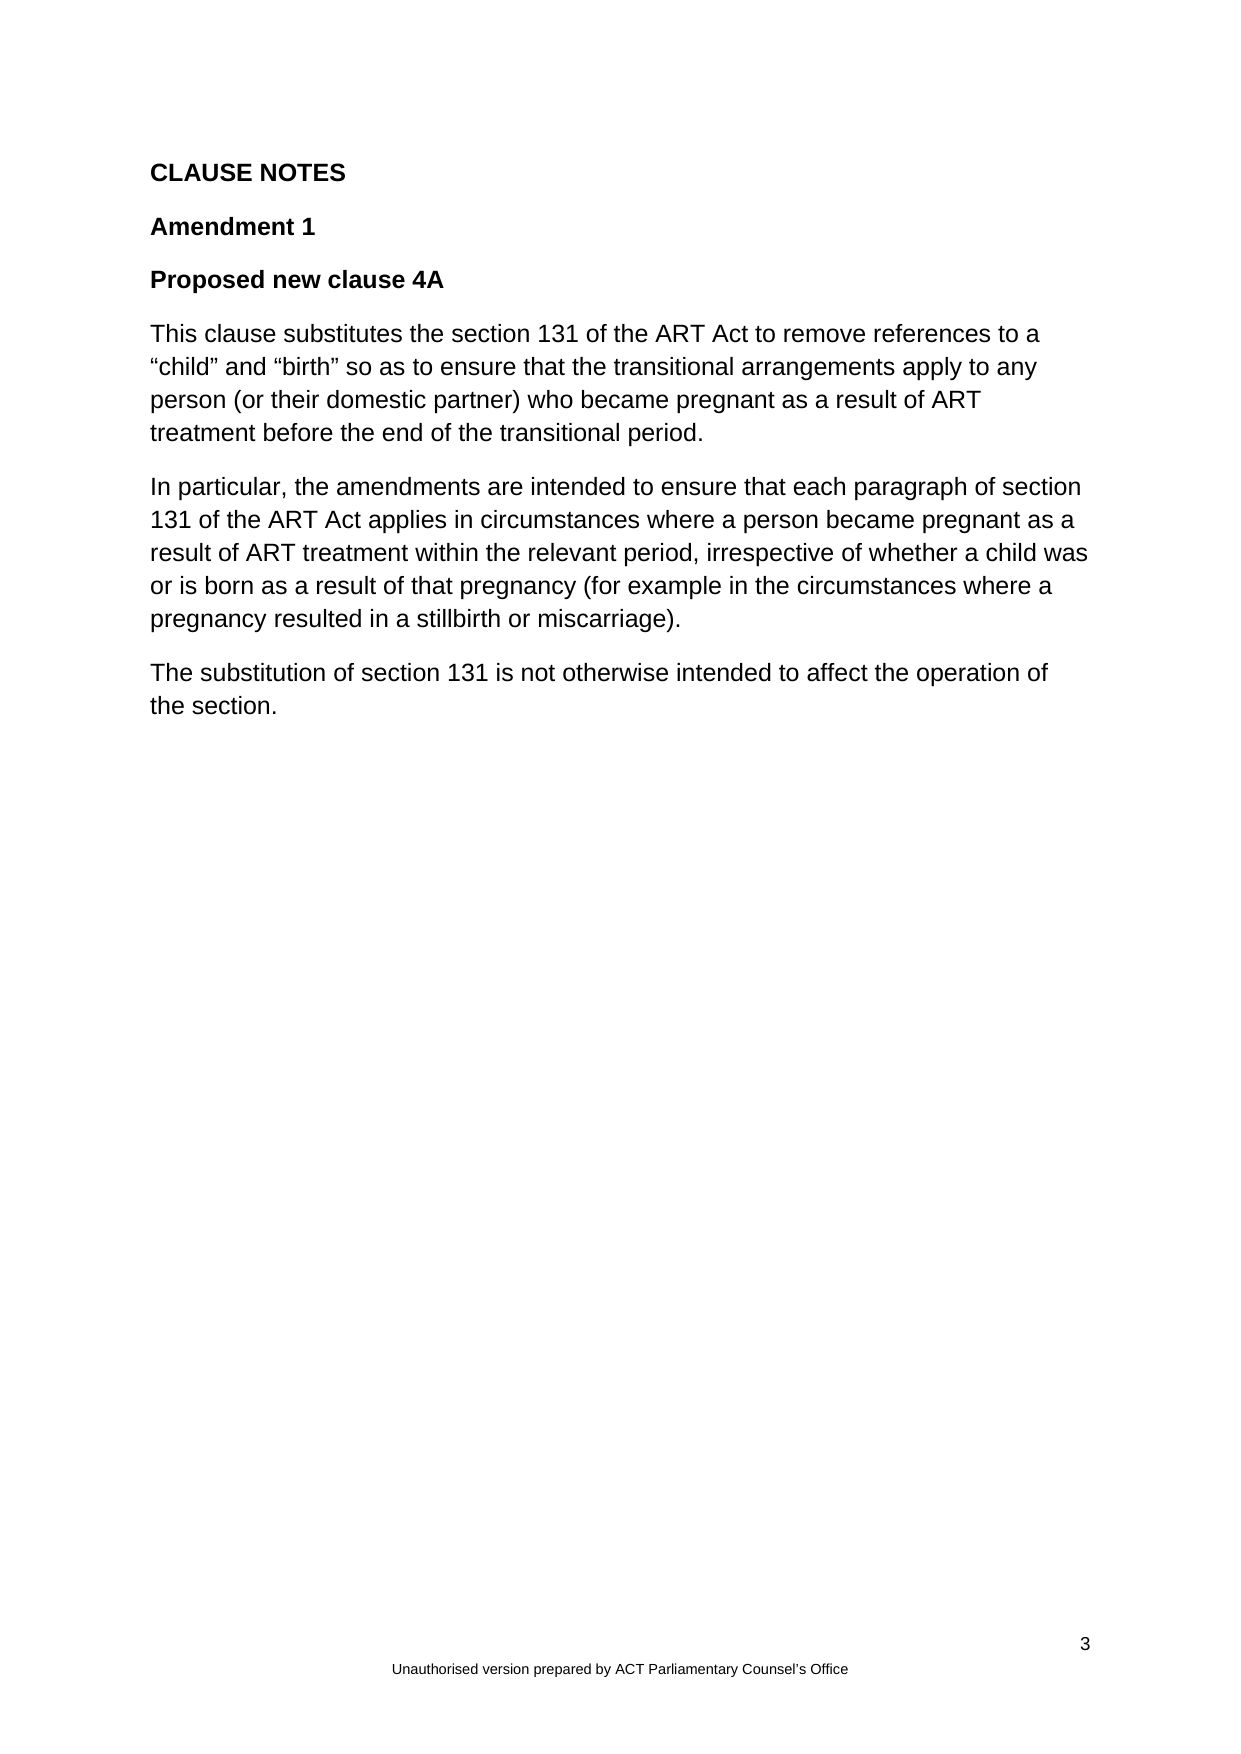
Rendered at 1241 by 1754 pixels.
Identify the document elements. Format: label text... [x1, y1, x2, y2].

text Proposed new clause 4A [150, 265, 1090, 294]
subtitle Amendment 1 [150, 212, 1090, 240]
subtitle CLAUSE NOTES [150, 158, 1090, 187]
text In particular, the amendments are intended to ensure that each paragraph of section 131 of the ART Act applies in circumstances where a person became pregnant as a result of ART treatment within the relevant period, irrespective of whether a child was or is born as a result of that pregnancy (for example in the circumstances where a pregnancy resulted in a stillbirth or miscarriage). [150, 472, 1090, 633]
text The substitution of section 131 is not otherwise intended to affect the operation of the section. [150, 658, 1090, 720]
text This clause substitutes the section 131 of the ART Act to remove references to a “child” and “birth” so as to ensure that the transitional arrangements apply to any person (or their domestic partner) who became pregnant as a result of ART treatment before the end of the transitional period. [150, 319, 1090, 447]
